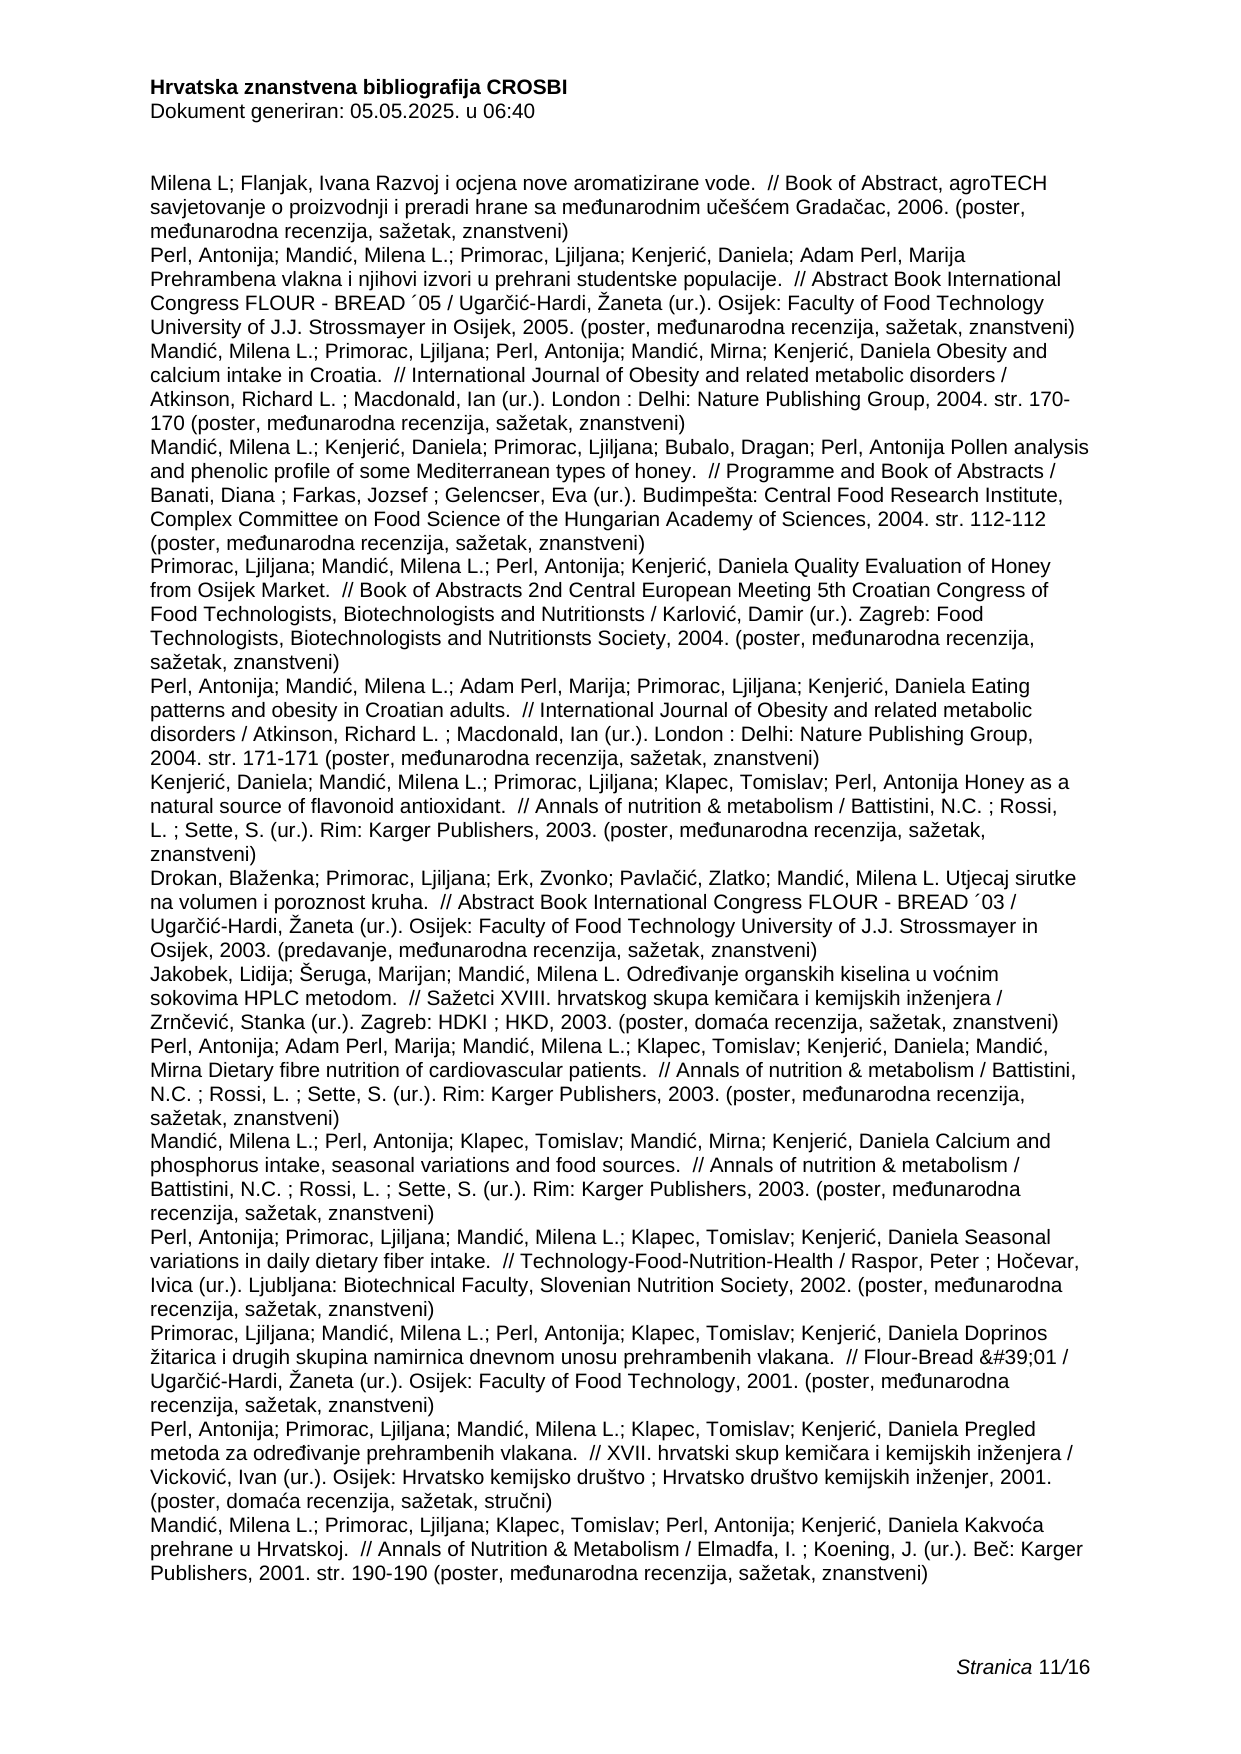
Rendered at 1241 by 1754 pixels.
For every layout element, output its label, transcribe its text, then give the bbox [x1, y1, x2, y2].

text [150, 171, 1090, 243]
text Perl, Antonija; Primorac, Ljiljana; Mandić, Milena L.; Klapec, Tomislav; Kenjerić, Daniela [150, 1417, 1090, 1513]
text Drokan, Blaženka; Primorac, Ljiljana; Erk, Zvonko; Pavlačić, Zlatko; Mandić, Milena L. [150, 866, 1090, 962]
text Perl, Antonija; Mandić, Milena L.; Primorac, Ljiljana; Kenjerić, Daniela; Adam Perl, Marija [150, 243, 1090, 339]
text Mandić, Milena L.; Primorac, Ljiljana; Klapec, Tomislav; Perl, Antonija; Kenjerić, Daniela [150, 1513, 1090, 1584]
text Primorac, Ljiljana; Mandić, Milena L.; Perl, Antonija; Kenjerić, Daniela [150, 554, 1090, 674]
text Perl, Antonija; Adam Perl, Marija; Mandić, Milena L.; Klapec, Tomislav; Kenjerić, Daniela; Mandić, Mirna [150, 1033, 1090, 1129]
text Primorac, Ljiljana; Mandić, Milena L.; Perl, Antonija; Klapec, Tomislav; Kenjerić, Daniela [150, 1321, 1090, 1417]
text Kenjerić, Daniela; Mandić, Milena L.; Primorac, Ljiljana; Klapec, Tomislav; Perl, Antonija [150, 770, 1090, 866]
text Mandić, Milena L.; Primorac, Ljiljana; Perl, Antonija; Mandić, Mirna; Kenjerić, Daniela [150, 339, 1090, 434]
text Mandić, Milena L.; Kenjerić, Daniela; Primorac, Ljiljana; Bubalo, Dragan; Perl, Antonija [150, 434, 1090, 554]
text Mandić, Milena L.; Perl, Antonija; Klapec, Tomislav; Mandić, Mirna; Kenjerić, Daniela [150, 1129, 1090, 1225]
text Perl, Antonija; Primorac, Ljiljana; Mandić, Milena L.; Klapec, Tomislav; Kenjerić, Daniela [150, 1225, 1090, 1321]
text Perl, Antonija; Mandić, Milena L.; Adam Perl, Marija; Primorac, Ljiljana; Kenjerić, Daniela [150, 674, 1090, 770]
text Jakobek, Lidija; Šeruga, Marijan; Mandić, Milena L. [150, 962, 1090, 1033]
